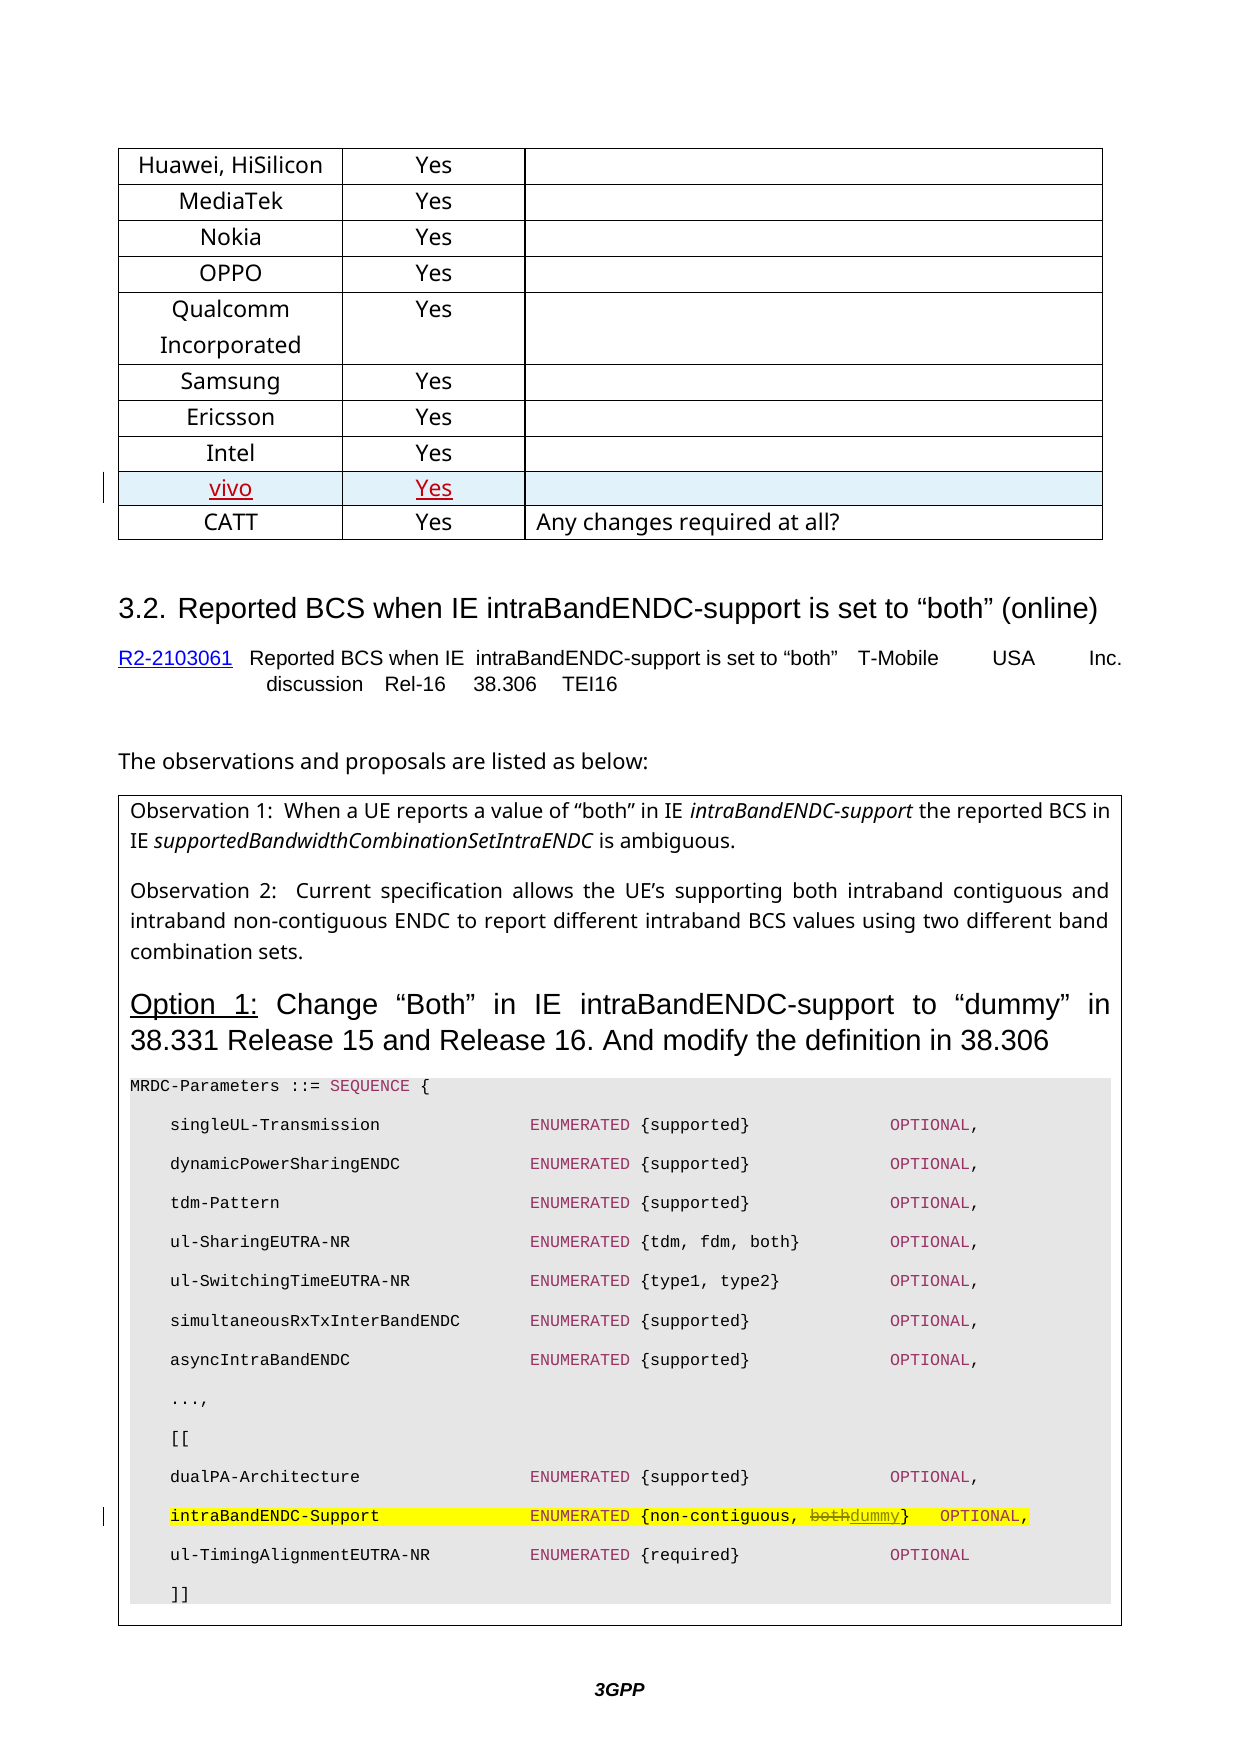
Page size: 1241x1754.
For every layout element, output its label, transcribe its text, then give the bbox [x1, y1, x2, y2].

table_cell Samsung [119, 365, 342, 400]
table_cell Yes [343, 149, 524, 184]
table_cell Yes [343, 221, 524, 256]
table_cell [526, 401, 1102, 436]
table_cell [526, 149, 1102, 184]
table_cell [526, 293, 1102, 364]
table_cell Intel [119, 437, 342, 471]
table_cell [526, 185, 1102, 220]
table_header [119, 796, 1121, 1625]
table_cell Yes [343, 437, 524, 471]
table_cell OPPO [119, 257, 342, 292]
title R2-2103061 Reported BCS when IE intraBandENDC-support is set to “both” T-Mobile USA Inc. discussion Rel-16 38.306 TEI16 [118, 646, 1122, 696]
table_cell Huawei, HiSilicon [119, 149, 342, 184]
table_cell Any changes required at all? [526, 506, 1102, 539]
text The observations and proposals are listed as below: [118, 746, 1122, 776]
table_cell Qualcomm Incorporated [119, 293, 342, 364]
table_cell [526, 257, 1102, 292]
table_cell [526, 365, 1102, 400]
table_cell CATT [119, 506, 342, 539]
table_cell Yes [343, 293, 524, 364]
table_cell Yes [343, 185, 524, 220]
table_cell [526, 221, 1102, 256]
table_cell Nokia [119, 221, 342, 256]
table_cell Yes [343, 506, 524, 539]
table_cell Yes [343, 365, 524, 400]
table_cell [526, 437, 1102, 471]
table_cell Yes [343, 257, 524, 292]
table_cell MediaTek [119, 185, 342, 220]
subtitle Reported BCS when IE intraBandENDC-support is set to “both” (online) [118, 591, 1122, 624]
table_cell Ericsson [119, 401, 342, 436]
table_cell Yes [343, 401, 524, 436]
